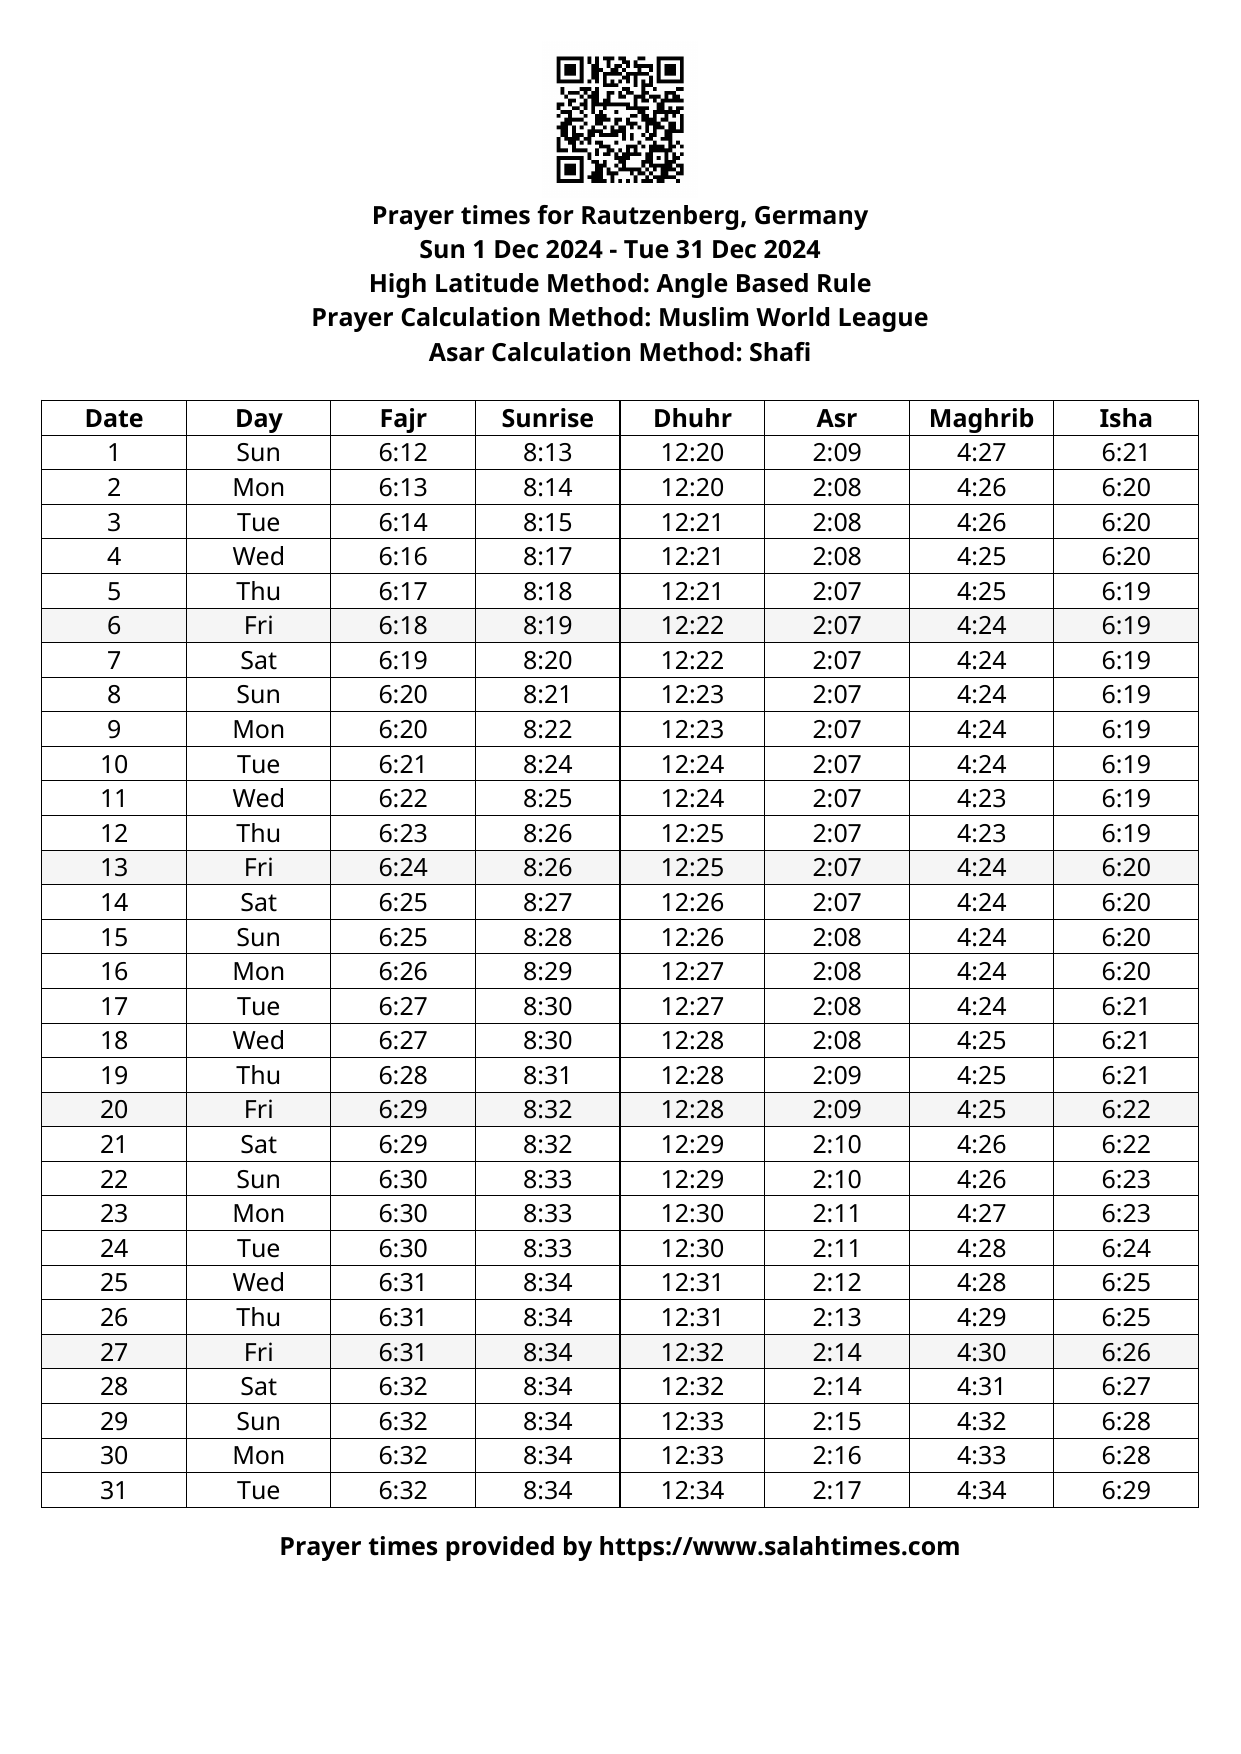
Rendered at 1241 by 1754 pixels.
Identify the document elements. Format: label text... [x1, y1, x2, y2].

table_cell 6:24 [1054, 1231, 1198, 1264]
table_cell 8:29 [476, 954, 619, 988]
table_cell 21 [42, 1127, 186, 1161]
table_cell 6:32 [331, 1369, 475, 1403]
table_cell 8:26 [476, 816, 619, 849]
table_cell 6:20 [331, 678, 475, 711]
table_cell 12:25 [621, 851, 764, 884]
table_cell Thu [187, 1300, 330, 1334]
table_cell 6:30 [331, 1196, 475, 1230]
text Prayer times provided by https://www.salahtimes.com [42, 1528, 1198, 1563]
table_cell 14 [42, 885, 186, 919]
table_cell 2:09 [765, 1058, 909, 1092]
table_cell 31 [42, 1473, 186, 1507]
table_cell 4:25 [910, 1093, 1053, 1126]
table_cell 24 [42, 1231, 186, 1264]
table_header Sunrise [476, 401, 619, 434]
table_cell 8:14 [476, 470, 619, 504]
table_cell 8:18 [476, 574, 619, 607]
table_cell Wed [187, 781, 330, 815]
table_cell Wed [187, 539, 330, 573]
table_cell 12:26 [621, 920, 764, 953]
table_cell 4:31 [910, 1369, 1053, 1403]
table_cell 6:30 [331, 1162, 475, 1195]
table_cell Tue [187, 1473, 330, 1507]
table_cell 9 [42, 712, 186, 746]
table_cell 8:33 [476, 1231, 619, 1264]
table_cell 6:25 [331, 920, 475, 953]
table_cell 6:25 [1054, 1300, 1198, 1334]
table_cell 12:23 [621, 712, 764, 746]
table_cell 4:29 [910, 1300, 1053, 1334]
table_cell 6:28 [331, 1058, 475, 1092]
table_cell 6:21 [1054, 989, 1198, 1022]
table_cell 12:25 [621, 816, 764, 849]
table_cell 8:34 [476, 1404, 619, 1437]
table_cell 8:33 [476, 1162, 619, 1195]
table_cell Mon [187, 712, 330, 746]
table_cell 4:24 [910, 712, 1053, 746]
table_cell 6:17 [331, 574, 475, 607]
table_cell Sun [187, 920, 330, 953]
table_cell 6:28 [1054, 1404, 1198, 1437]
table_cell Thu [187, 1058, 330, 1092]
table_cell 4:30 [910, 1335, 1053, 1368]
table_cell 12 [42, 816, 186, 849]
table_cell 4:27 [910, 1196, 1053, 1230]
table_cell 12:27 [621, 954, 764, 988]
table_cell 17 [42, 989, 186, 1022]
table_cell 6:20 [331, 712, 475, 746]
table_cell 12:21 [621, 574, 764, 607]
table_cell 27 [42, 1335, 186, 1368]
table_cell 4:24 [910, 954, 1053, 988]
table_cell 6:24 [331, 851, 475, 884]
table_cell 11 [42, 781, 186, 815]
table_cell 4:28 [910, 1231, 1053, 1264]
table_cell 2:13 [765, 1300, 909, 1334]
table_cell 4:25 [910, 539, 1053, 573]
table_cell Mon [187, 470, 330, 504]
table_cell 2:11 [765, 1196, 909, 1230]
table_cell Fri [187, 1093, 330, 1126]
table_cell 2:08 [765, 470, 909, 504]
table_cell 2:07 [765, 678, 909, 711]
table_cell 4:24 [910, 851, 1053, 884]
table_cell 12:31 [621, 1266, 764, 1299]
table_cell 2:07 [765, 747, 909, 780]
table_cell 6:29 [1054, 1473, 1198, 1507]
table_header Day [187, 401, 330, 434]
table_cell 8:22 [476, 712, 619, 746]
table_cell 2:08 [765, 954, 909, 988]
table_cell Sat [187, 1369, 330, 1403]
table_cell Wed [187, 1266, 330, 1299]
table_cell 8:27 [476, 885, 619, 919]
table_cell 6:31 [331, 1335, 475, 1368]
table_cell 12:28 [621, 1024, 764, 1057]
table_cell 25 [42, 1266, 186, 1299]
table_cell 6:20 [1054, 954, 1198, 988]
table_cell 12:29 [621, 1162, 764, 1195]
table_cell 6:19 [1054, 781, 1198, 815]
table_cell 2:07 [765, 781, 909, 815]
table_cell 2:08 [765, 505, 909, 538]
table_cell 2:09 [765, 1093, 909, 1126]
table_cell 8:32 [476, 1093, 619, 1126]
table_cell Tue [187, 747, 330, 780]
table_cell 2:07 [765, 609, 909, 642]
table_cell 12:28 [621, 1093, 764, 1126]
table_cell 8:34 [476, 1266, 619, 1299]
table_cell 4:23 [910, 816, 1053, 849]
table_cell 12:32 [621, 1335, 764, 1368]
table_cell 12:20 [621, 436, 764, 469]
text Asar Calculation Method: Shafi [42, 334, 1198, 368]
table_cell 6:20 [1054, 539, 1198, 573]
table_cell 4:26 [910, 1127, 1053, 1161]
table_cell 8:30 [476, 989, 619, 1022]
table_cell Fri [187, 609, 330, 642]
table_cell Sun [187, 678, 330, 711]
table_cell 2:08 [765, 920, 909, 953]
table_cell 13 [42, 851, 186, 884]
table_cell 2:07 [765, 885, 909, 919]
table_cell 2:11 [765, 1231, 909, 1264]
table_cell 6:25 [1054, 1266, 1198, 1299]
table_cell 20 [42, 1093, 186, 1126]
table_header Asr [765, 401, 909, 434]
table_cell 1 [42, 436, 186, 469]
table_cell 6:16 [331, 539, 475, 573]
table_cell 6:21 [331, 747, 475, 780]
table_cell 4:26 [910, 1162, 1053, 1195]
table_cell 8:13 [476, 436, 619, 469]
table_cell 6:20 [1054, 851, 1198, 884]
table_cell 6:27 [331, 989, 475, 1022]
table_cell 6:13 [331, 470, 475, 504]
table_cell Mon [187, 1439, 330, 1472]
table_cell 3 [42, 505, 186, 538]
table_cell 4:27 [910, 436, 1053, 469]
table_cell 6 [42, 609, 186, 642]
table_cell 8:34 [476, 1300, 619, 1334]
table_cell 4:24 [910, 989, 1053, 1022]
table_header Fajr [331, 401, 475, 434]
table_cell 4:24 [910, 747, 1053, 780]
table_cell 8:28 [476, 920, 619, 953]
table_cell 15 [42, 920, 186, 953]
table_cell 8:26 [476, 851, 619, 884]
table_cell 6:19 [1054, 678, 1198, 711]
table_cell 2:07 [765, 643, 909, 677]
table_cell 12:22 [621, 643, 764, 677]
table_cell 6:22 [1054, 1127, 1198, 1161]
table_cell 6:30 [331, 1231, 475, 1264]
table_cell 8:15 [476, 505, 619, 538]
table_cell 28 [42, 1369, 186, 1403]
table_cell 8:25 [476, 781, 619, 815]
table_cell 12:33 [621, 1404, 764, 1437]
table_cell Tue [187, 505, 330, 538]
table_cell 8 [42, 678, 186, 711]
table_cell Sat [187, 643, 330, 677]
table_cell 2:07 [765, 712, 909, 746]
table_cell 6:20 [1054, 885, 1198, 919]
table_cell 12:21 [621, 539, 764, 573]
table_cell 6:14 [331, 505, 475, 538]
table_cell 8:34 [476, 1335, 619, 1368]
text High Latitude Method: Angle Based Rule [42, 266, 1198, 300]
table_cell 4:24 [910, 643, 1053, 677]
text Prayer times for Rautzenberg, Germany [42, 198, 1198, 232]
table_cell 2:16 [765, 1439, 909, 1472]
table_cell 8:20 [476, 643, 619, 677]
table_cell 12:34 [621, 1473, 764, 1507]
table_cell 6:23 [1054, 1162, 1198, 1195]
table_cell 6:26 [331, 954, 475, 988]
table_header Maghrib [910, 401, 1053, 434]
table_cell 12:30 [621, 1196, 764, 1230]
table_cell 8:24 [476, 747, 619, 780]
table_cell 8:33 [476, 1196, 619, 1230]
table_cell 2:07 [765, 574, 909, 607]
table_cell 8:21 [476, 678, 619, 711]
table_cell 4:28 [910, 1266, 1053, 1299]
table_cell 29 [42, 1404, 186, 1437]
table_cell 2:12 [765, 1266, 909, 1299]
table_cell Thu [187, 816, 330, 849]
table_header Dhuhr [621, 401, 764, 434]
table_cell Sat [187, 885, 330, 919]
table_cell 4:33 [910, 1439, 1053, 1472]
table_cell 6:19 [331, 643, 475, 677]
table_cell 12:31 [621, 1300, 764, 1334]
table_cell 12:24 [621, 781, 764, 815]
table_cell 5 [42, 574, 186, 607]
table_cell 6:22 [331, 781, 475, 815]
table_cell 6:28 [1054, 1439, 1198, 1472]
table_cell 2:17 [765, 1473, 909, 1507]
table_cell 16 [42, 954, 186, 988]
table_header Isha [1054, 401, 1198, 434]
table_cell Sun [187, 1162, 330, 1195]
table_cell 6:20 [1054, 920, 1198, 953]
table_cell Fri [187, 851, 330, 884]
table_cell Thu [187, 574, 330, 607]
table_cell 6:12 [331, 436, 475, 469]
table_cell 8:19 [476, 609, 619, 642]
table_cell 4:26 [910, 505, 1053, 538]
table_cell 6:27 [331, 1024, 475, 1057]
table_cell 8:34 [476, 1439, 619, 1472]
table_cell 12:27 [621, 989, 764, 1022]
table_cell 12:26 [621, 885, 764, 919]
table_cell 10 [42, 747, 186, 780]
table_cell 2:07 [765, 851, 909, 884]
table_cell Sat [187, 1127, 330, 1161]
table_cell 6:27 [1054, 1369, 1198, 1403]
text Sun 1 Dec 2024 - Tue 31 Dec 2024 [42, 232, 1198, 266]
table_cell 6:32 [331, 1439, 475, 1472]
table_cell 8:34 [476, 1473, 619, 1507]
table_cell 12:20 [621, 470, 764, 504]
table_cell 4:26 [910, 470, 1053, 504]
table_cell 12:28 [621, 1058, 764, 1092]
table_cell 4:24 [910, 885, 1053, 919]
table_cell 4 [42, 539, 186, 573]
table_cell 12:22 [621, 609, 764, 642]
table_cell 6:21 [1054, 1024, 1198, 1057]
table_cell 6:31 [331, 1300, 475, 1334]
table_cell 2:10 [765, 1127, 909, 1161]
table_cell 2:10 [765, 1162, 909, 1195]
table_cell 4:34 [910, 1473, 1053, 1507]
table_cell 4:24 [910, 920, 1053, 953]
table_cell 4:24 [910, 609, 1053, 642]
table_cell 6:19 [1054, 643, 1198, 677]
table_cell Fri [187, 1335, 330, 1368]
table_cell 8:34 [476, 1369, 619, 1403]
table_cell 2:15 [765, 1404, 909, 1437]
table_cell 18 [42, 1024, 186, 1057]
table_cell 6:23 [1054, 1196, 1198, 1230]
table_cell 6:32 [331, 1473, 475, 1507]
table_cell 4:24 [910, 678, 1053, 711]
table_cell 6:21 [1054, 1058, 1198, 1092]
table_cell 4:25 [910, 1058, 1053, 1092]
table_cell 6:19 [1054, 747, 1198, 780]
table_cell Wed [187, 1024, 330, 1057]
table_cell 12:32 [621, 1369, 764, 1403]
table_cell 2:14 [765, 1335, 909, 1368]
table_cell 8:30 [476, 1024, 619, 1057]
table_cell 26 [42, 1300, 186, 1334]
table_cell Sun [187, 1404, 330, 1437]
table_cell 6:23 [331, 816, 475, 849]
table_cell Tue [187, 1231, 330, 1264]
table_cell 6:19 [1054, 574, 1198, 607]
table_header Date [42, 401, 186, 434]
table_cell Mon [187, 1196, 330, 1230]
table_cell 6:22 [1054, 1093, 1198, 1126]
table_cell 23 [42, 1196, 186, 1230]
table_cell 12:21 [621, 505, 764, 538]
table_cell 6:20 [1054, 470, 1198, 504]
table_cell 2:08 [765, 1024, 909, 1057]
table_cell 12:29 [621, 1127, 764, 1161]
table_cell 19 [42, 1058, 186, 1092]
table_cell 4:25 [910, 1024, 1053, 1057]
table_cell 4:32 [910, 1404, 1053, 1437]
table_cell 30 [42, 1439, 186, 1472]
table_cell 2:09 [765, 436, 909, 469]
table_cell 8:32 [476, 1127, 619, 1161]
table_cell 22 [42, 1162, 186, 1195]
table_cell 6:20 [1054, 505, 1198, 538]
table_cell 4:25 [910, 574, 1053, 607]
table_cell Sun [187, 436, 330, 469]
table_cell 8:31 [476, 1058, 619, 1092]
table_cell 2:08 [765, 539, 909, 573]
table_cell 4:23 [910, 781, 1053, 815]
table_cell 6:32 [331, 1404, 475, 1437]
table_cell 6:21 [1054, 436, 1198, 469]
table_cell 6:29 [331, 1093, 475, 1126]
picture [542, 41, 699, 198]
table_cell 2:07 [765, 816, 909, 849]
table_cell Tue [187, 989, 330, 1022]
table_cell 12:23 [621, 678, 764, 711]
table_cell 6:19 [1054, 712, 1198, 746]
table_cell 6:31 [331, 1266, 475, 1299]
table_cell 12:24 [621, 747, 764, 780]
table_cell 8:17 [476, 539, 619, 573]
table_cell 6:19 [1054, 609, 1198, 642]
table_cell 6:18 [331, 609, 475, 642]
table_cell 2:14 [765, 1369, 909, 1403]
table_cell 6:26 [1054, 1335, 1198, 1368]
table_cell 2 [42, 470, 186, 504]
table_cell 6:19 [1054, 816, 1198, 849]
table_cell 12:33 [621, 1439, 764, 1472]
text Prayer Calculation Method: Muslim World League [42, 300, 1198, 334]
table_cell 6:29 [331, 1127, 475, 1161]
table_cell 2:08 [765, 989, 909, 1022]
table_cell Mon [187, 954, 330, 988]
table_cell 7 [42, 643, 186, 677]
table_cell 6:25 [331, 885, 475, 919]
table_cell 12:30 [621, 1231, 764, 1264]
